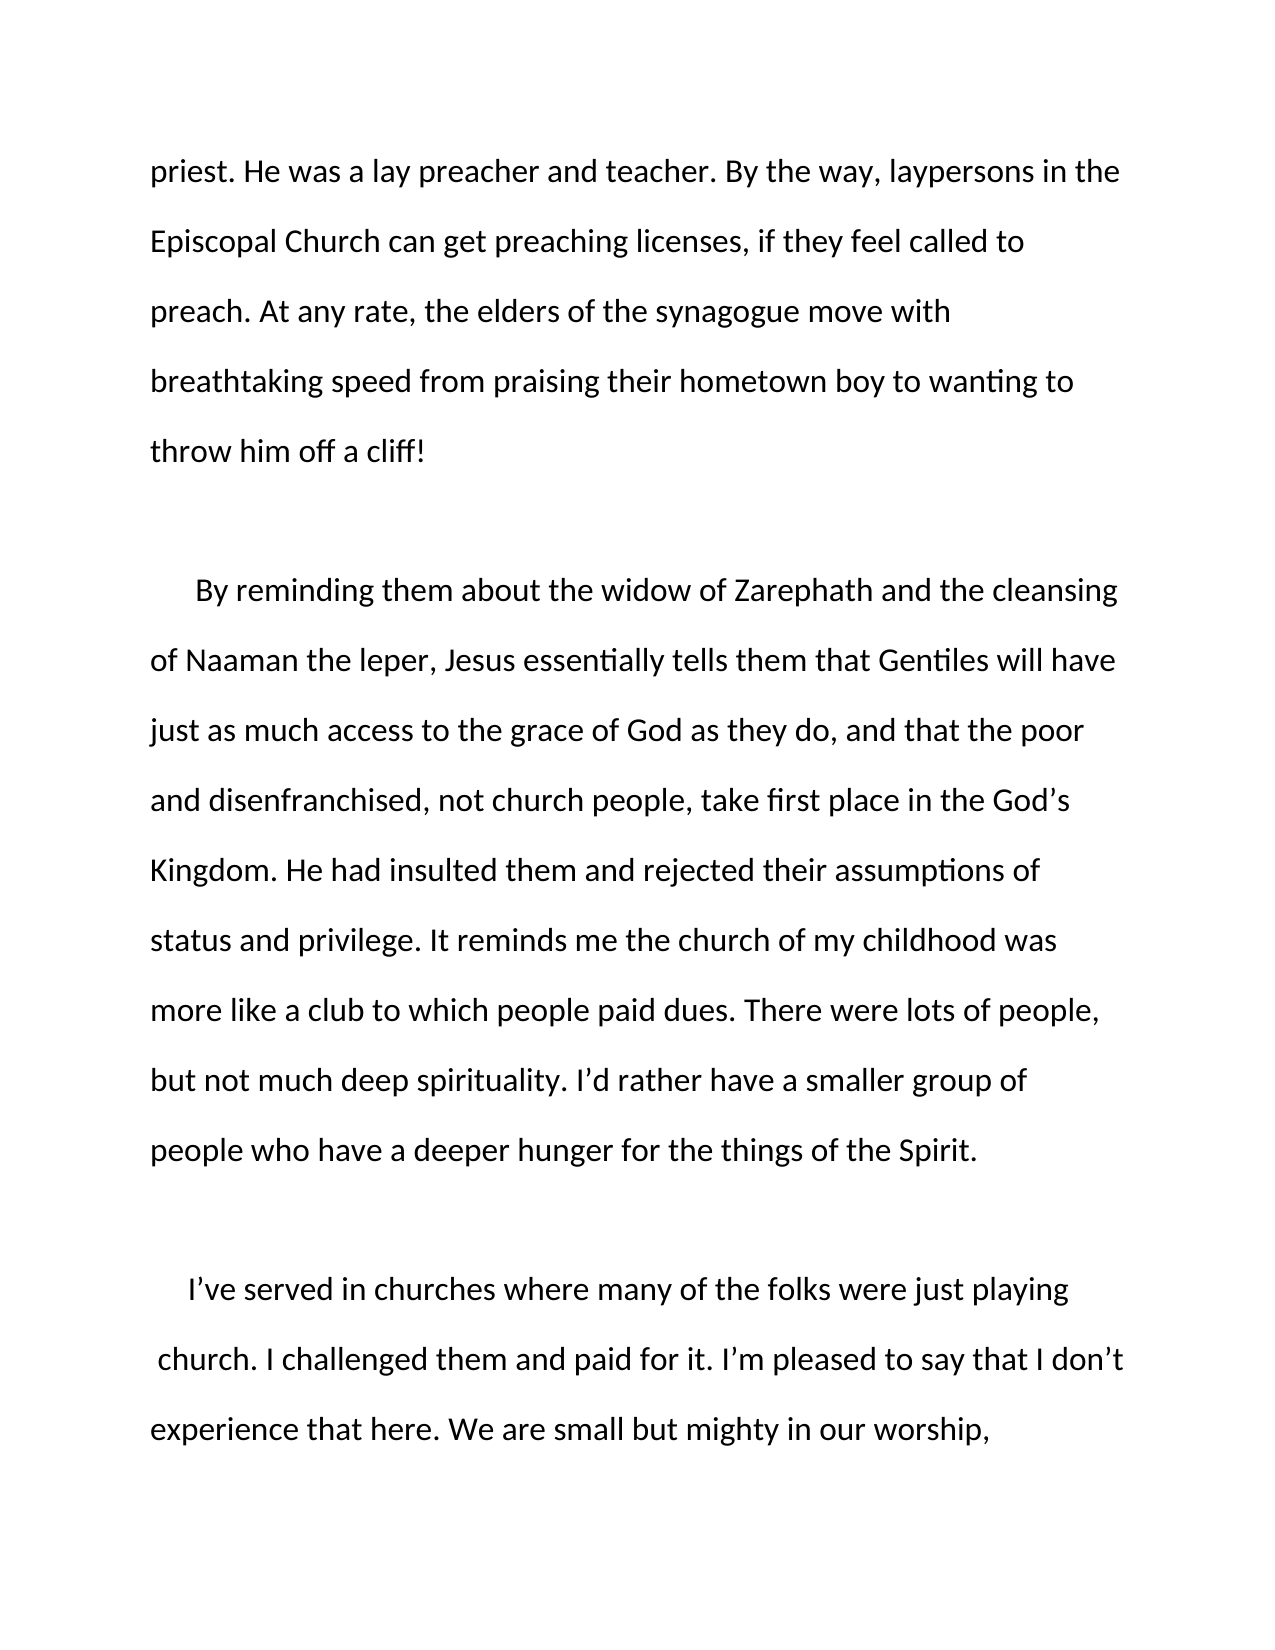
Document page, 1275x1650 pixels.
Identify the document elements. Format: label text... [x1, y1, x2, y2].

text experience that here. We are small but mighty in our worship, [150, 1408, 1125, 1449]
text Episcopal Church can get preaching licenses, if they feel called to [150, 220, 1125, 261]
text but not much deep spirituality. I’d rather have a smaller group of [150, 1059, 1125, 1099]
text By reminding them about the widow of Zarephath and the cleansing [150, 569, 1125, 610]
text just as much access to the grace of God as they do, and that the poor [150, 709, 1125, 750]
text Kingdom. He had insulted them and rejected their assumptions of [150, 849, 1125, 890]
text more like a club to which people paid dues. There were lots of people, [150, 989, 1125, 1029]
text people who have a deeper hunger for the things of the Spirit. [150, 1128, 1125, 1169]
text church. I challenged them and paid for it. I’m pleased to say that I don’t [150, 1338, 1125, 1379]
text and disenfranchised, not church people, take first place in the God’s [150, 779, 1125, 820]
text of Naaman the leper, Jesus essentially tells them that Gentiles will have [150, 639, 1125, 680]
text throw him off a cliff! [150, 429, 1125, 470]
text status and privilege. It reminds me the church of my childhood was [150, 919, 1125, 959]
text breathtaking speed from praising their hometown boy to wanting to [150, 360, 1125, 400]
text I’ve served in churches where many of the folks were just playing [150, 1268, 1125, 1309]
text preach. At any rate, the elders of the synagogue move with [150, 290, 1125, 331]
text priest. He was a lay preacher and teacher. By the way, laypersons in the [150, 150, 1125, 191]
